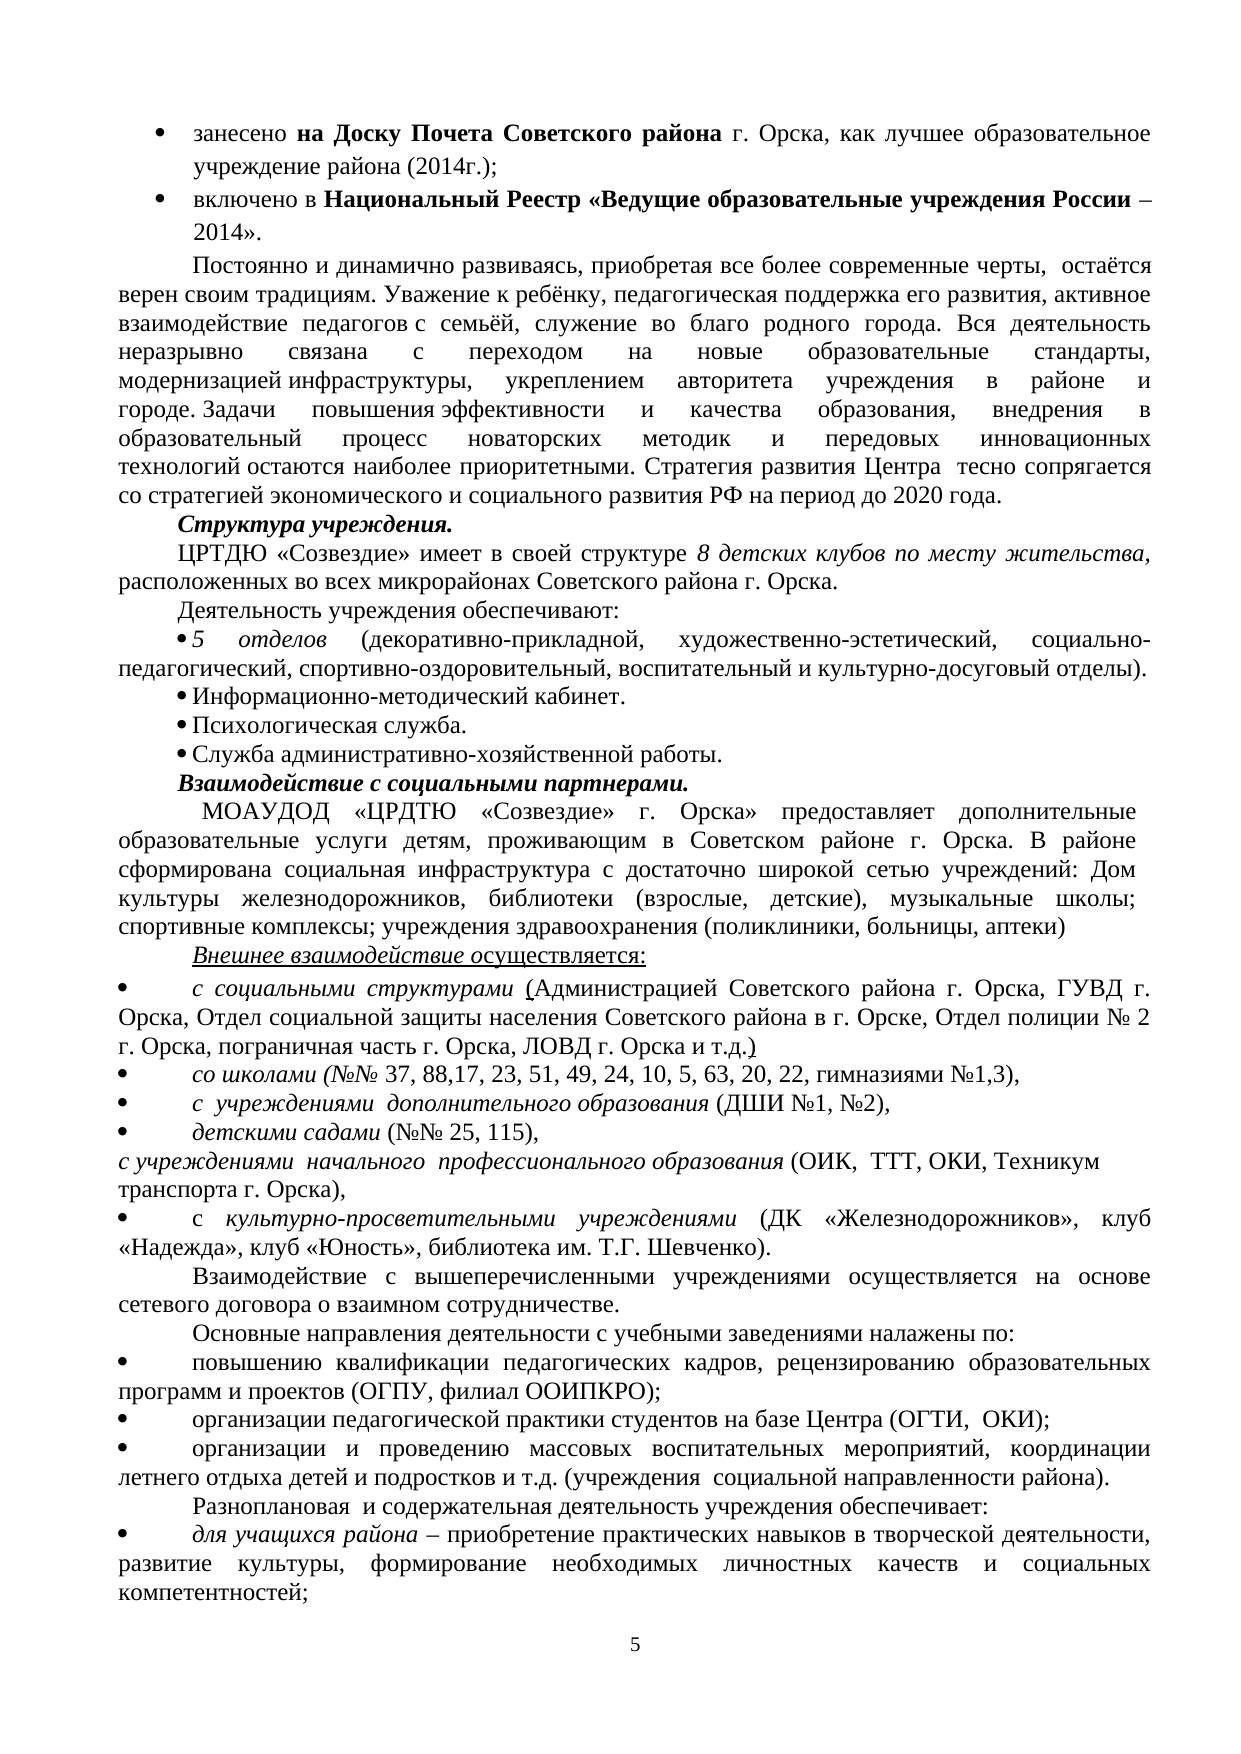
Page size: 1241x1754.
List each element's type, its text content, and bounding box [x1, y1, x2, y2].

list Психологическая служба. [118, 710, 1152, 739]
list с культурно-просветительными учреждениями (ДК «Железнодорожников», клуб «Надежда», клуб «Юность», библиотека им. Т.Г. Шевченко). [118, 1203, 1152, 1261]
list организации педагогической практики студентов на базе Центра (ОГТИ, ОКИ); [118, 1404, 1152, 1433]
list с социальными структурами (Администрацией Советского района г. Орска, ГУВД г. Орска, Отдел социальной защиты населения Советского района в г. Орске, Отдел полиции № 2 г. Орска, пограничная часть г. Орска, ЛОВД г. Орска и т.д.) [118, 973, 1152, 1059]
list организации и проведению массовых воспитательных мероприятий, координации летнего отдыха детей и подростков и т.д. (учреждения социальной направленности района). [118, 1433, 1152, 1491]
list Внешнее взаимодействие осуществляется: [118, 940, 1152, 969]
list для учащихся района – приобретение практических навыков в творческой деятельности, развитие культуры, формирование необходимых личностных качеств и социальных компетентностей; [118, 1519, 1152, 1606]
list занесено на Доску Почета Советского района г. Орска, как лучшее образовательное учреждение района (2014г.); [156, 118, 1152, 180]
list со школами (№№ 37, 88,17, 23, 51, 49, 24, 10, 5, 63, 20, 22, гимназиями №1,3), [118, 1059, 1152, 1088]
list Служба административно-хозяйственной работы. [118, 739, 1152, 768]
list Основные направления деятельности с учебными заведениями налажены по: [118, 1318, 1152, 1347]
text Взаимодействие с социальными партнерами. [118, 768, 1152, 796]
list 5 отделов (декоративно-прикладной, художественно-эстетический, социально-педагогический, спортивно-оздоровительный, воспитательный и культурно-досуговый отделы). [118, 624, 1152, 681]
list повышению квалификации педагогических кадров, рецензированию образовательных программ и проектов (ОГПУ, филиал ООИПКРО); [118, 1347, 1152, 1404]
text с учреждениями начального профессионального образования (ОИК, ТТТ, ОКИ, Техникум транспорта г. Орска), [118, 1146, 1152, 1203]
text МОАУДОД «ЦРДТЮ «Созвездие» г. Орска» предоставляет дополнительные образовательные услуги детям, проживающим в Советском районе г. Орска. В районе сформирована социальная инфраструктура с достаточно широкой сетью учреждений: Дом культуры железнодорожников, библиотеки (взрослые, детские), музыкальные школы; спортивные комплексы; учреждения здравоохранения (поликлиники, больницы, аптеки) [118, 796, 1137, 940]
text Разноплановая и содержательная деятельность учреждения обеспечивает: [118, 1491, 1152, 1519]
list Взаимодействие с вышеперечисленными учреждениями осуществляется на основе сетевого договора о взаимном сотрудничестве. [118, 1261, 1152, 1318]
list включено в Национальный Реестр «Ведущие образовательные учреждения России – 2014». [156, 184, 1152, 246]
text Постоянно и динамично развиваясь, приобретая все более современные черты, остаётся верен своим традициям. Уважение к ребёнку, педагогическая поддержка его развития, активное взаимодействие педагогов с семьёй, служение во благо родного города. Вся деятельность неразрывно связана с переходом на новые образовательные стандарты, модернизацией инфраструктуры, укреплением авторитета учреждения в районе и городе. Задачи повышения эффективности и качества образования, внедрения в образовательный процесс новаторских методик и передовых инновационных технологий остаются наиболее приоритетными. Стратегия развития Центра тесно сопрягается со стратегией экономического и социального развития РФ на период до 2020 года. [118, 250, 1152, 509]
list Информационно-методический кабинет. [118, 681, 1152, 710]
list ЦРТДЮ «Созвездие» имеет в своей структуре 8 детских клубов по месту жительства, расположенных во всех микрорайонах Советского района г. Орска. [118, 538, 1152, 595]
list с учреждениями дополнительного образования (ДШИ №1, №2), [118, 1088, 1152, 1117]
list Деятельность учреждения обеспечивают: [118, 595, 1152, 624]
text Структура учреждения. [118, 509, 1152, 538]
list детскими садами (№№ 25, 115), [118, 1117, 1152, 1146]
